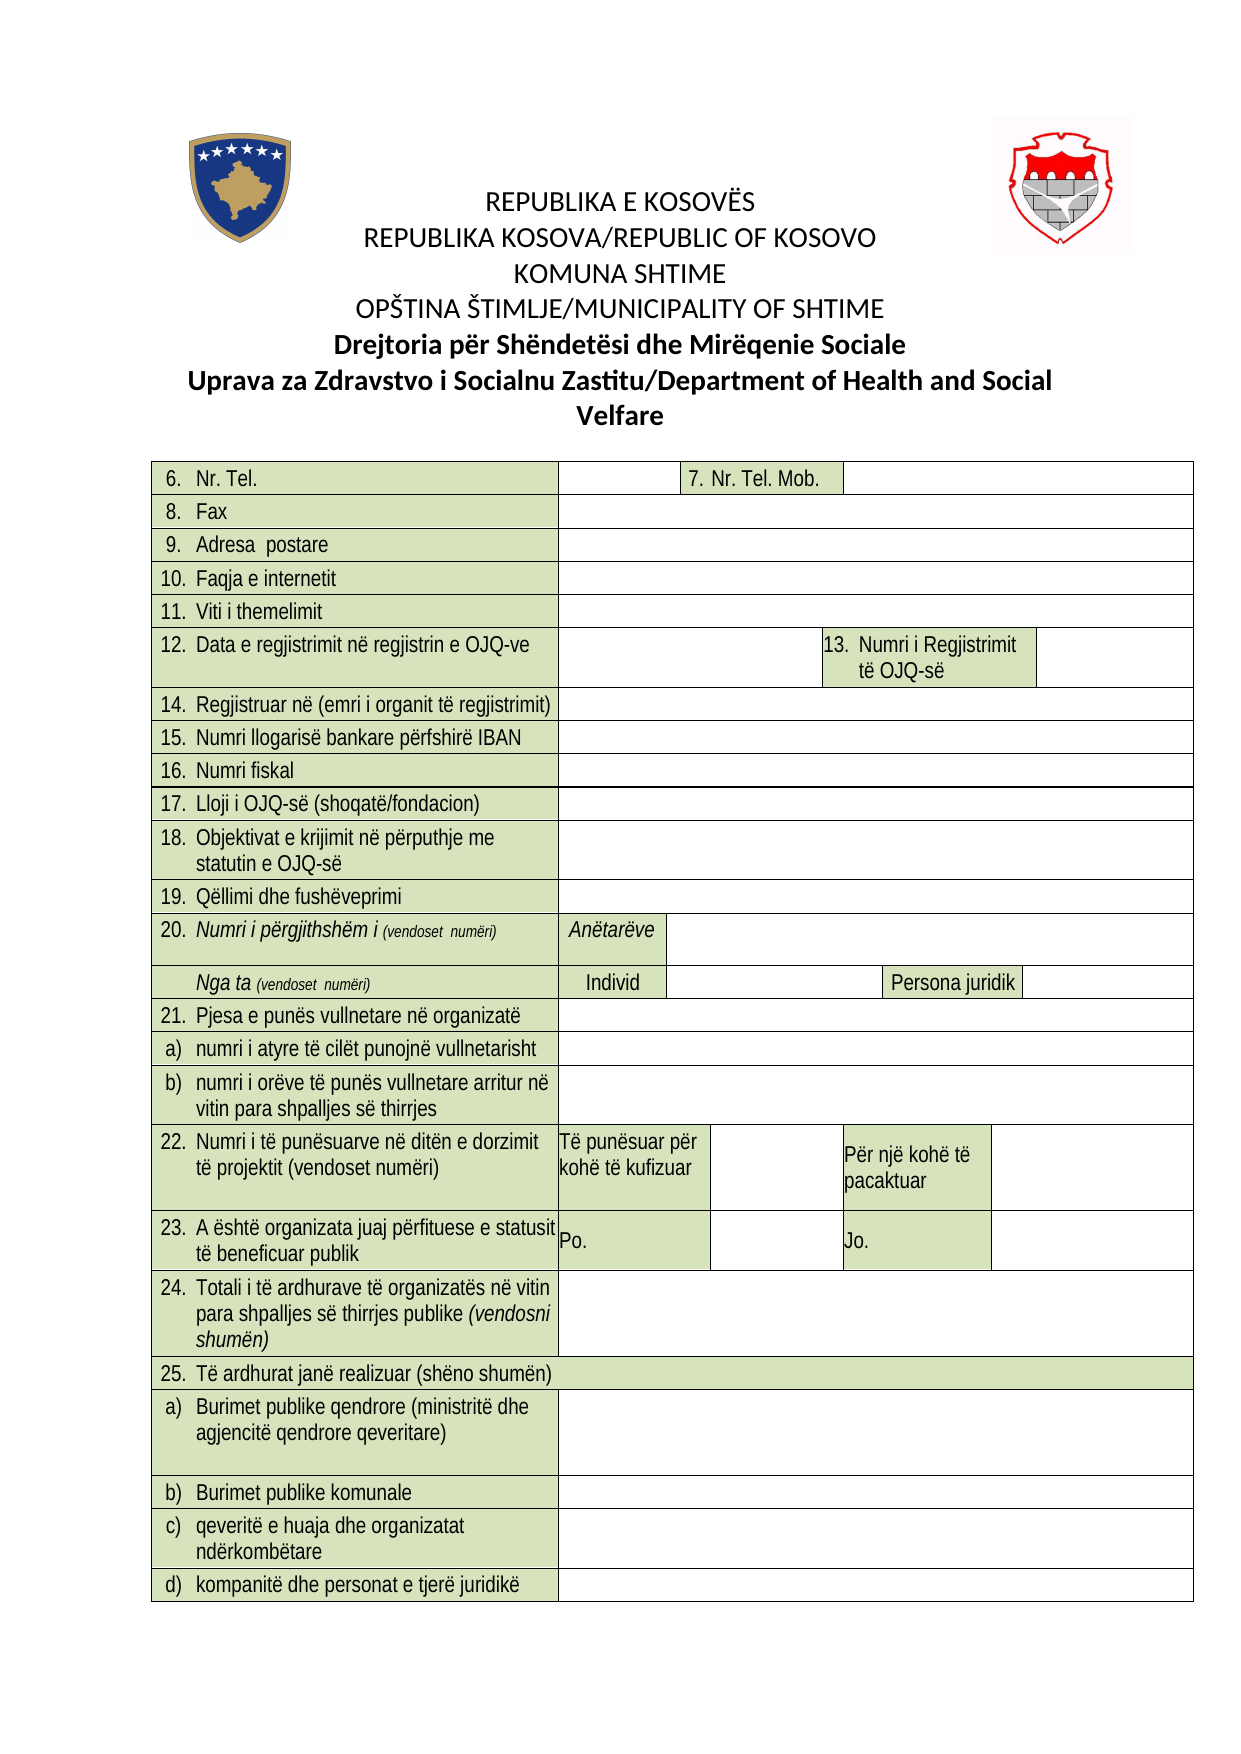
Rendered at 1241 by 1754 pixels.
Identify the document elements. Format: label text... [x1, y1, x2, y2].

table_cell [559, 1476, 1193, 1508]
table_cell [667, 914, 1193, 965]
table_cell Pjesa e punës vullnetare në organizatë [195, 999, 558, 1031]
table_cell Numri i Regjistrimit të OJQ-së [858, 628, 1036, 687]
table_cell [559, 821, 1193, 879]
table_cell 23. [152, 1211, 195, 1269]
table_cell 13. [823, 628, 858, 687]
table_cell Regjistruar në (emri i organit të regjistrimit) [195, 688, 558, 720]
table_cell [559, 880, 1193, 912]
table_cell a) [152, 1032, 195, 1064]
table_cell [559, 1032, 1193, 1064]
table_cell Numri i të punësuarve në ditën e dorzimit të projektit (vendoset numëri) [195, 1125, 558, 1210]
table_cell b) [152, 1066, 195, 1124]
picture [967, 109, 1155, 257]
table_cell [559, 562, 1193, 594]
table_cell Faqja e internetit [195, 562, 558, 594]
table_cell 8. [152, 495, 195, 527]
table_cell [559, 721, 1193, 753]
table_cell 15. [152, 721, 195, 753]
table_cell a) [152, 1390, 195, 1475]
table_cell 24. [152, 1271, 195, 1356]
table_cell Data e regjistrimit në regjistrin e OJQ-ve [195, 628, 558, 687]
table_cell [559, 1390, 1193, 1475]
table_cell [559, 1509, 1193, 1567]
table_cell Numri llogarisë bankare përfshirë IBAN [195, 721, 558, 753]
table_cell Totali i të ardhurave të organizatës në vitin para shpalljes së thirrjes publike (vendosni shumën) [195, 1271, 558, 1356]
table_cell Qëllimi dhe fushëveprimi [195, 880, 558, 912]
table_cell d) [152, 1569, 195, 1601]
table_cell 25. [152, 1357, 195, 1389]
table_cell [559, 462, 680, 494]
table_cell kompanitë dhe personat e tjerë juridikë [195, 1569, 558, 1601]
table_cell Për një kohë të pacaktuar [844, 1125, 991, 1210]
table_cell [559, 628, 822, 687]
table_cell [152, 966, 195, 998]
table_cell 10. [152, 562, 195, 594]
table_cell Nga ta (vendoset numëri) [195, 966, 558, 998]
table_cell Viti i themelimit [195, 595, 558, 627]
table_cell 7. [681, 462, 710, 494]
table_cell Burimet publike komunale [195, 1476, 558, 1508]
table_cell Po. [559, 1211, 710, 1269]
table_cell Nr. Tel. [195, 462, 558, 494]
table_cell [559, 595, 1193, 627]
table_cell Numri fiskal [195, 754, 558, 786]
table_cell b) [152, 1476, 195, 1508]
picture [189, 133, 291, 243]
table_cell Anëtarëve [559, 914, 666, 965]
table_cell [711, 1125, 843, 1210]
table_cell 11. [152, 595, 195, 627]
table_cell Numri i përgjithshëm i (vendoset numëri) [195, 914, 558, 965]
table_cell [559, 999, 1193, 1031]
table_cell 22. [152, 1125, 195, 1210]
table_cell [1037, 628, 1193, 687]
table_cell [1023, 966, 1193, 998]
table_cell 19. [152, 880, 195, 912]
table_cell Burimet publike qendrore (ministritë dhe agjencitë qendrore qeveritare) [195, 1390, 558, 1475]
table_cell Jo. [844, 1211, 991, 1269]
table_cell Nr. Tel. Mob. [710, 462, 843, 494]
table_cell Objektivat e krijimit në përputhje me statutin e OJQ-së [195, 821, 558, 879]
table_cell [559, 1271, 1193, 1356]
table_cell Lloji i OJQ-së (shoqatë/fondacion) [195, 788, 558, 819]
table_cell numri i atyre të cilët punojnë vullnetarisht [195, 1032, 558, 1064]
table_cell [559, 688, 1193, 720]
table_cell [559, 1569, 1193, 1601]
table_cell 21. [152, 999, 195, 1031]
table_cell Persona juridik [883, 966, 1022, 998]
table_cell numri i orëve të punës vullnetare arritur në vitin para shpalljes së thirrjes [195, 1066, 558, 1124]
table_cell 16. [152, 754, 195, 786]
table_cell Individ [559, 966, 666, 998]
table_cell [559, 495, 1193, 527]
table_cell [844, 462, 1193, 494]
table_cell [711, 1211, 843, 1269]
table_cell Fax [195, 495, 558, 527]
table_cell 9. [152, 529, 195, 561]
table_cell 20. [152, 914, 195, 965]
table_cell 6. [152, 462, 195, 494]
table_cell [559, 754, 1193, 786]
table_cell 17. [152, 788, 195, 819]
table_cell [559, 788, 1193, 819]
table_cell 14. [152, 688, 195, 720]
table_cell [992, 1125, 1193, 1210]
table_cell [992, 1211, 1193, 1269]
table_cell qeveritë e huaja dhe organizatat ndërkombëtare [195, 1509, 558, 1567]
table_cell Të ardhurat janë realizuar (shëno shumën) [195, 1357, 1193, 1389]
table_cell [559, 1066, 1193, 1124]
table_cell [559, 529, 1193, 561]
table_cell [667, 966, 882, 998]
table_cell c) [152, 1509, 195, 1567]
table_cell 18. [152, 821, 195, 879]
table_cell Të punësuar për kohë të kufizuar [559, 1125, 710, 1210]
table_cell 12. [152, 628, 195, 687]
table_cell Adresa postare [195, 529, 558, 561]
table_cell A është organizata juaj përfituese e statusit të beneficuar publik [195, 1211, 558, 1269]
